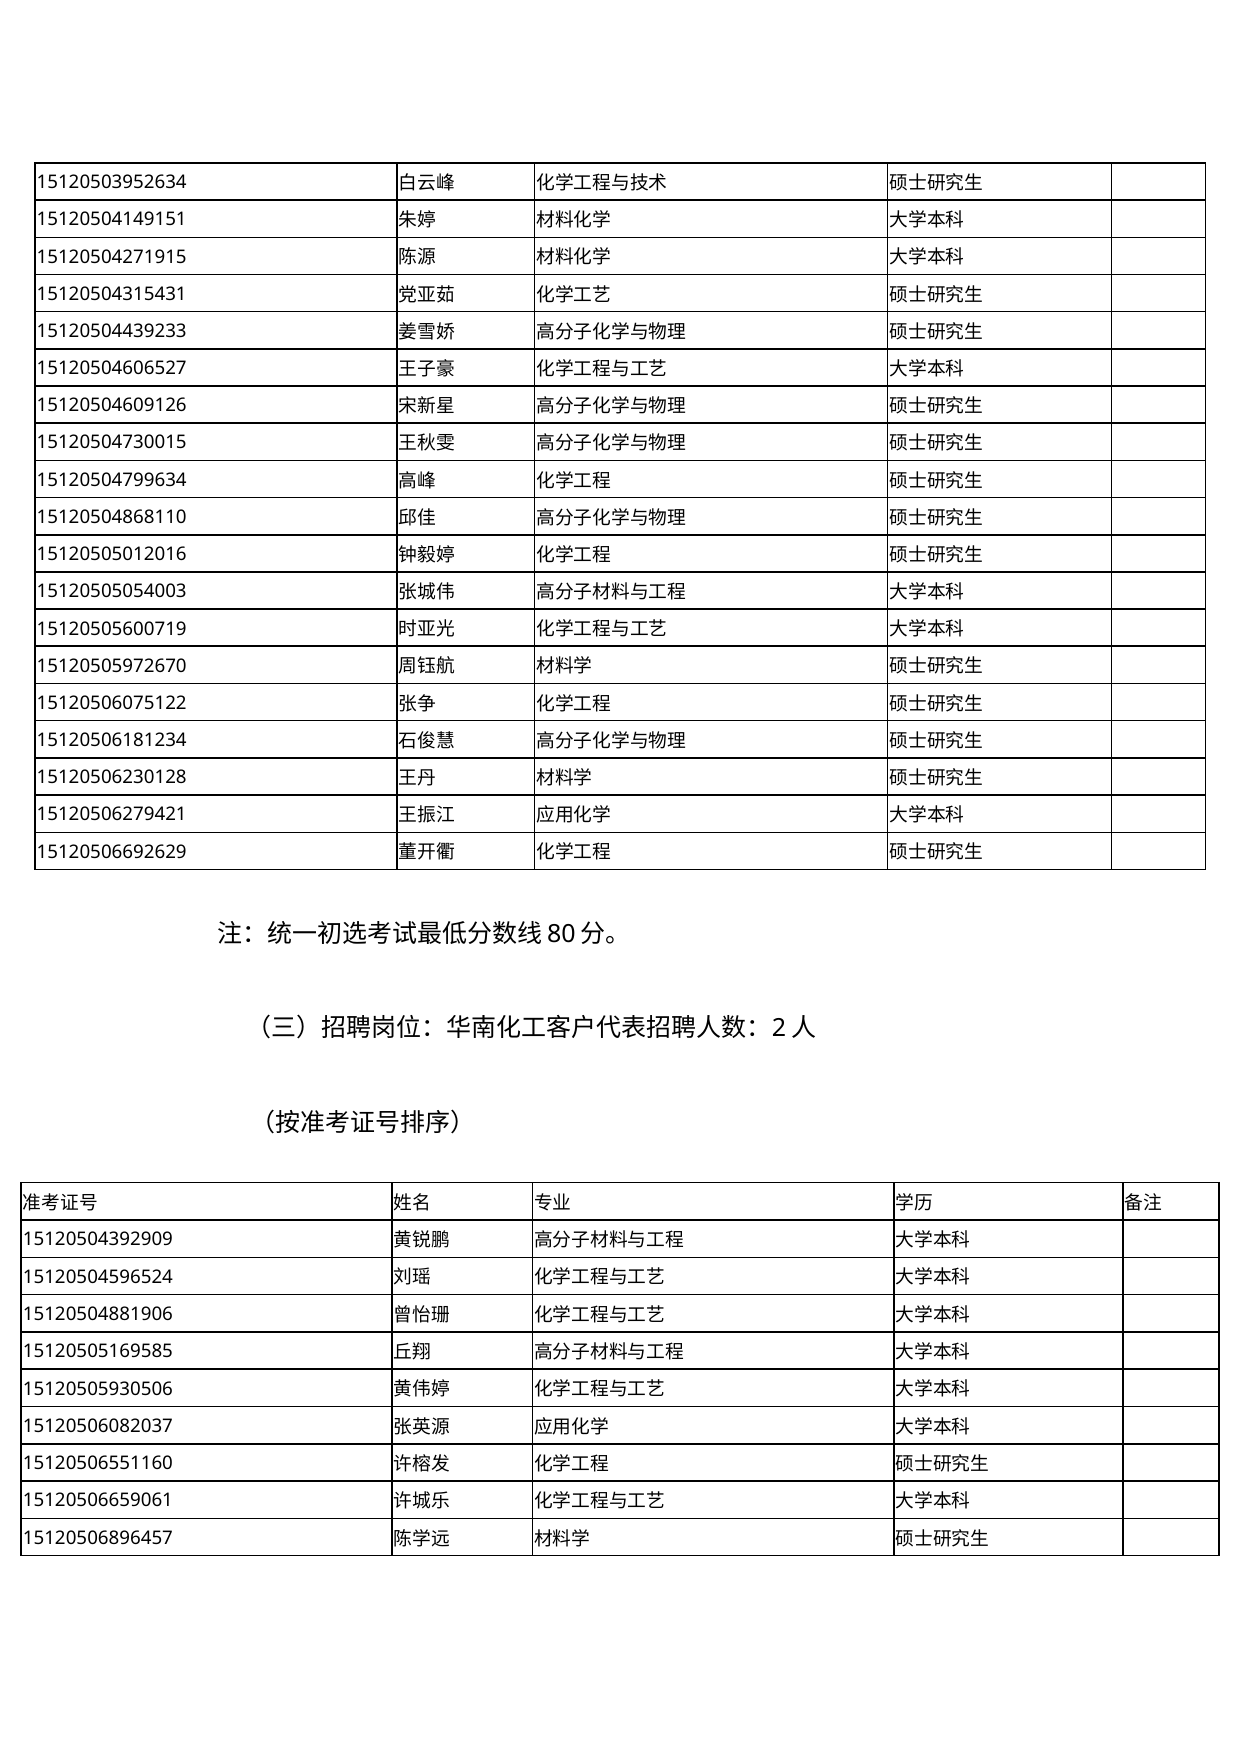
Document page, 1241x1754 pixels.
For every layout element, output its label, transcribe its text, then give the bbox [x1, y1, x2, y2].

table_cell 高分子化学与物理 [535, 312, 887, 348]
table_cell 15120504881906 [22, 1295, 391, 1331]
table_cell 化学工程与工艺 [535, 350, 887, 385]
table_cell 曾怡珊 [393, 1295, 532, 1331]
table_cell [1112, 536, 1205, 571]
table_header 备注 [1124, 1183, 1218, 1219]
table_cell 大学本科 [895, 1221, 1122, 1256]
table_cell 硕士研究生 [888, 424, 1111, 459]
table_cell 许榕发 [393, 1445, 532, 1480]
table_cell [1112, 610, 1205, 645]
table_cell 硕士研究生 [888, 461, 1111, 497]
table_cell 大学本科 [888, 573, 1111, 608]
table_cell 邱佳 [398, 498, 534, 534]
table_cell 高分子材料与工程 [535, 573, 887, 608]
table_cell [1124, 1370, 1218, 1406]
table_cell 15120503952634 [36, 164, 396, 199]
table_cell 化学工艺 [535, 275, 887, 311]
table_cell 化学工程与工艺 [533, 1482, 893, 1517]
table_cell 张争 [398, 684, 534, 720]
table_cell 硕士研究生 [888, 164, 1111, 199]
table_header 专业 [533, 1183, 893, 1219]
table_cell 陈学远 [393, 1519, 532, 1555]
table_cell 化学工程 [535, 684, 887, 720]
table_cell 黄锐鹏 [393, 1221, 532, 1256]
table_cell 大学本科 [888, 201, 1111, 236]
table_cell 化学工程 [533, 1445, 893, 1480]
table_cell 硕士研究生 [888, 536, 1111, 571]
table_cell [1124, 1221, 1218, 1256]
table_cell 高分子化学与物理 [535, 721, 887, 757]
table_cell [1112, 275, 1205, 311]
table_cell 王振江 [398, 796, 534, 831]
table_cell 大学本科 [888, 610, 1111, 645]
table_cell [1112, 387, 1205, 422]
table_cell 15120504439233 [36, 312, 396, 348]
table_cell 高分子化学与物理 [535, 498, 887, 534]
table_cell [1112, 721, 1205, 757]
table_cell 15120506181234 [36, 721, 396, 757]
table_cell [1124, 1482, 1218, 1517]
table_cell 化学工程与工艺 [533, 1295, 893, 1331]
table_cell 硕士研究生 [888, 647, 1111, 683]
table_cell 15120505600719 [36, 610, 396, 645]
table_cell [1112, 164, 1205, 199]
table_cell 董开衢 [398, 833, 534, 868]
table_cell 硕士研究生 [888, 684, 1111, 720]
table_cell 大学本科 [895, 1370, 1122, 1406]
table_cell 化学工程与技术 [535, 164, 887, 199]
table_cell 许城乐 [393, 1482, 532, 1517]
table_cell 15120506896457 [22, 1519, 391, 1555]
table_cell [1124, 1258, 1218, 1294]
table_cell 材料学 [535, 647, 887, 683]
table_cell 材料学 [535, 759, 887, 794]
table_cell 15120505169585 [22, 1333, 391, 1368]
table_header 姓名 [393, 1183, 532, 1219]
table_cell [1124, 1519, 1218, 1555]
table_cell [1124, 1333, 1218, 1368]
table_cell 材料学 [533, 1519, 893, 1555]
table_cell 硕士研究生 [888, 833, 1111, 868]
table_cell 15120506279421 [36, 796, 396, 831]
table_cell 大学本科 [895, 1482, 1122, 1517]
table_cell 大学本科 [888, 796, 1111, 831]
table_cell 15120504606527 [36, 350, 396, 385]
table_cell 应用化学 [535, 796, 887, 831]
table_cell 化学工程 [535, 461, 887, 497]
table_cell 大学本科 [895, 1333, 1122, 1368]
table_cell [1112, 573, 1205, 608]
table_cell 张英源 [393, 1407, 532, 1443]
table_cell 硕士研究生 [895, 1519, 1122, 1555]
table_header 准考证号 [22, 1183, 391, 1219]
table_cell 15120504730015 [36, 424, 396, 459]
table_cell [1112, 759, 1205, 794]
table_cell [1112, 796, 1205, 831]
text （按准考证号排序） [187, 1088, 1053, 1153]
table_cell [1112, 312, 1205, 348]
table_cell 党亚茹 [398, 275, 534, 311]
table_cell 石俊慧 [398, 721, 534, 757]
table_cell 宋新星 [398, 387, 534, 422]
table_cell 姜雪娇 [398, 312, 534, 348]
table_cell 高分子材料与工程 [533, 1333, 893, 1368]
table_cell 15120504315431 [36, 275, 396, 311]
table_cell 钟毅婷 [398, 536, 534, 571]
table_cell [1112, 350, 1205, 385]
table_cell 硕士研究生 [888, 387, 1111, 422]
table_cell 15120504271915 [36, 238, 396, 273]
table_cell 15120504596524 [22, 1258, 391, 1294]
table_cell [1112, 498, 1205, 534]
text 注：统一初选考试最低分数线80分。 [172, 899, 1053, 964]
table_cell 15120506075122 [36, 684, 396, 720]
table_cell [1112, 238, 1205, 273]
table_cell 高分子材料与工程 [533, 1221, 893, 1256]
table_cell 白云峰 [398, 164, 534, 199]
table_cell 15120506551160 [22, 1445, 391, 1480]
table_cell 应用化学 [533, 1407, 893, 1443]
table_cell 高分子化学与物理 [535, 424, 887, 459]
table_cell 朱婷 [398, 201, 534, 236]
table_cell [1112, 461, 1205, 497]
table_cell 15120504392909 [22, 1221, 391, 1256]
table_cell 周钰航 [398, 647, 534, 683]
table_cell 硕士研究生 [888, 759, 1111, 794]
table_cell 硕士研究生 [888, 312, 1111, 348]
table_cell 高分子化学与物理 [535, 387, 887, 422]
table_cell 硕士研究生 [888, 275, 1111, 311]
table_cell 15120505972670 [36, 647, 396, 683]
table_cell [1112, 424, 1205, 459]
table_cell 15120504799634 [36, 461, 396, 497]
table_cell 硕士研究生 [895, 1445, 1122, 1480]
table_cell 15120504868110 [36, 498, 396, 534]
table_cell 15120506659061 [22, 1482, 391, 1517]
table_cell 大学本科 [895, 1295, 1122, 1331]
table_cell [1124, 1295, 1218, 1331]
table_cell 硕士研究生 [888, 721, 1111, 757]
table_cell 化学工程与工艺 [535, 610, 887, 645]
table_cell 15120506692629 [36, 833, 396, 868]
table_cell 大学本科 [895, 1258, 1122, 1294]
table_cell 陈源 [398, 238, 534, 273]
table_cell 王子豪 [398, 350, 534, 385]
table_cell 高峰 [398, 461, 534, 497]
table_cell 15120506230128 [36, 759, 396, 794]
table_cell 材料化学 [535, 238, 887, 273]
table_cell 化学工程与工艺 [533, 1258, 893, 1294]
table_cell 王丹 [398, 759, 534, 794]
table_cell 张城伟 [398, 573, 534, 608]
table_header 学历 [895, 1183, 1122, 1219]
table_cell [1112, 833, 1205, 868]
table_cell 化学工程与工艺 [533, 1370, 893, 1406]
table_cell 时亚光 [398, 610, 534, 645]
table_cell [1124, 1445, 1218, 1480]
table_cell 15120505012016 [36, 536, 396, 571]
table_cell 15120505930506 [22, 1370, 391, 1406]
table_cell [1112, 201, 1205, 236]
text （三）招聘岗位：华南化工客户代表招聘人数：2人 [187, 993, 1053, 1058]
table_cell 硕士研究生 [888, 498, 1111, 534]
table_cell [1112, 684, 1205, 720]
table_cell [1112, 647, 1205, 683]
table_cell 丘翔 [393, 1333, 532, 1368]
table_cell 材料化学 [535, 201, 887, 236]
table_cell 刘瑶 [393, 1258, 532, 1294]
table_cell 黄伟婷 [393, 1370, 532, 1406]
table_cell [1124, 1407, 1218, 1443]
table_cell 大学本科 [888, 238, 1111, 273]
table_cell 15120504149151 [36, 201, 396, 236]
table_cell 大学本科 [895, 1407, 1122, 1443]
table_cell 化学工程 [535, 833, 887, 868]
table_cell 化学工程 [535, 536, 887, 571]
table_cell 15120504609126 [36, 387, 396, 422]
table_cell 王秋雯 [398, 424, 534, 459]
table_cell 大学本科 [888, 350, 1111, 385]
table_cell 15120505054003 [36, 573, 396, 608]
table_cell 15120506082037 [22, 1407, 391, 1443]
